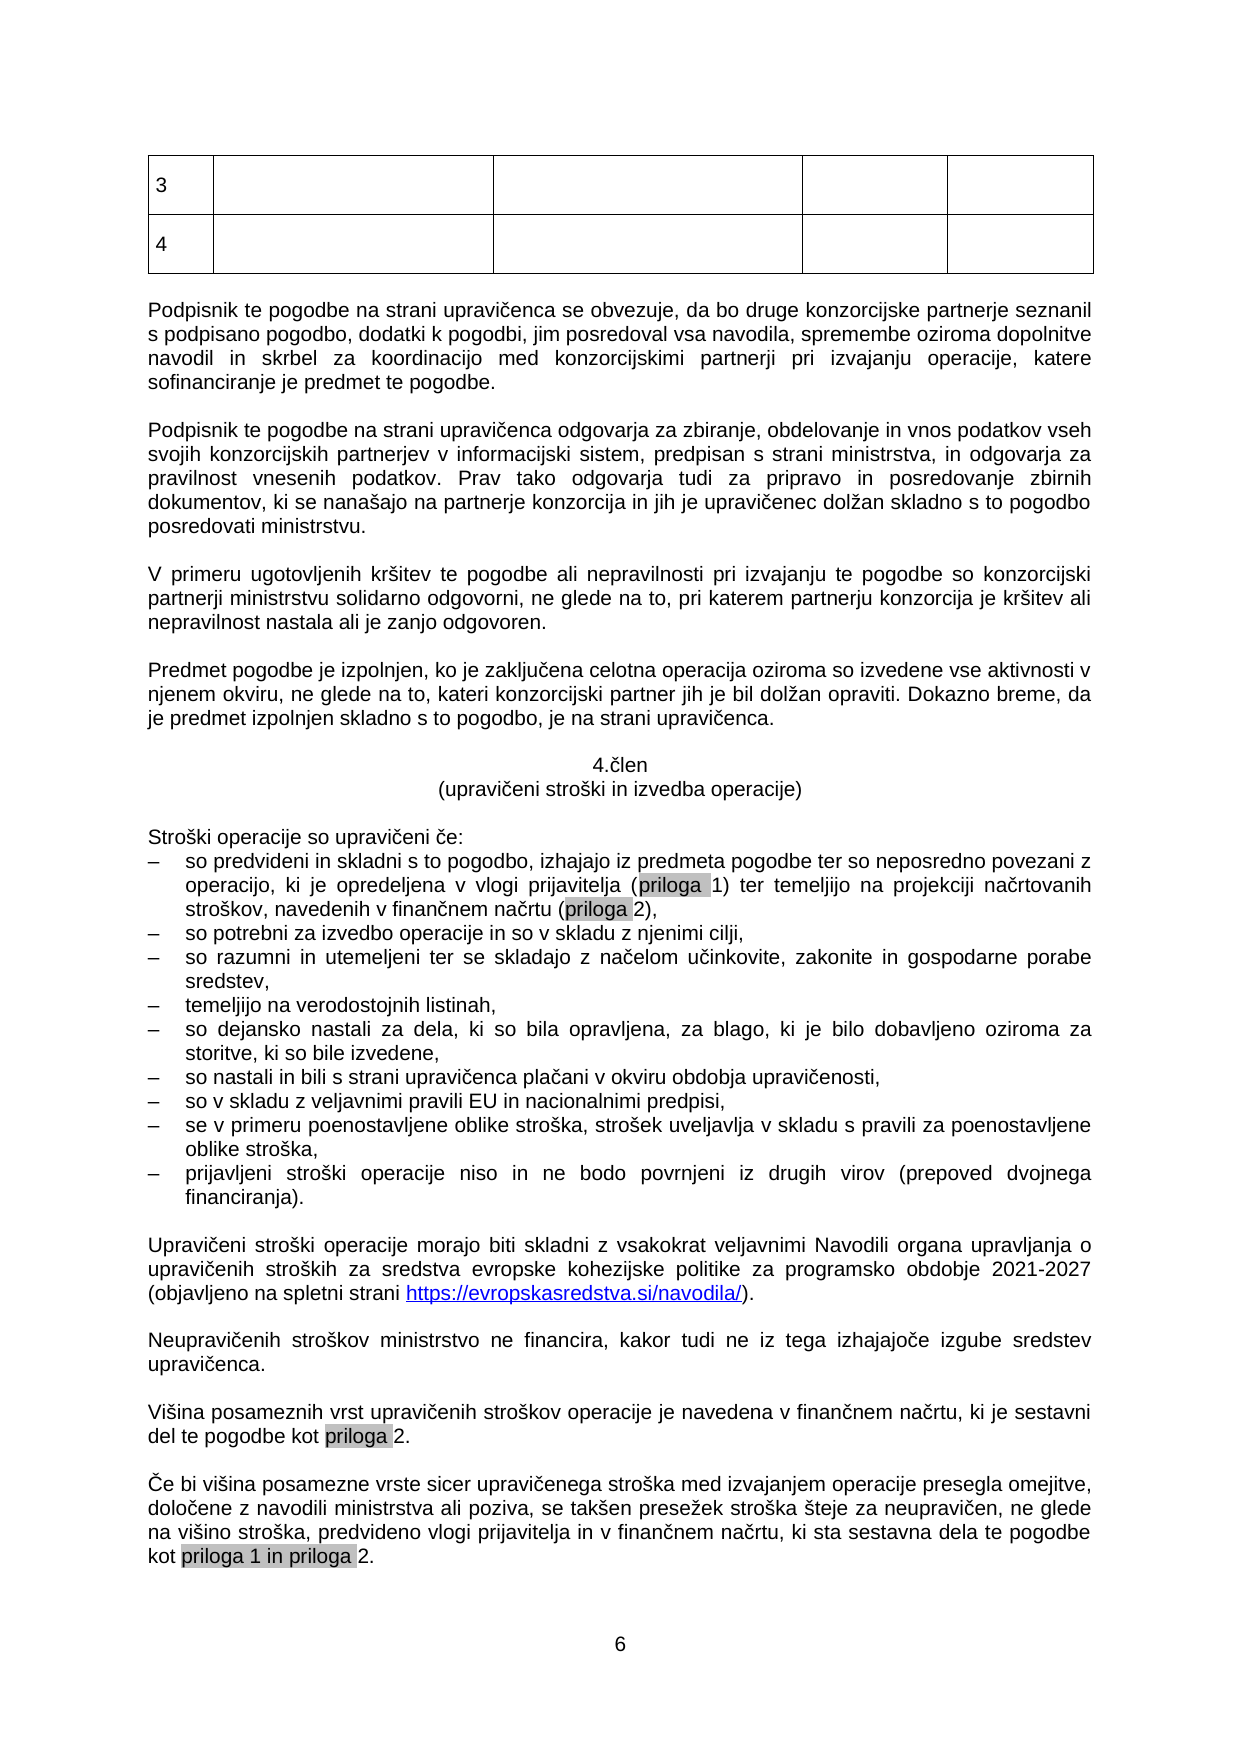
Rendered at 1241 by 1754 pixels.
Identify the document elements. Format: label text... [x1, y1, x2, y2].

table_cell [948, 156, 1093, 214]
table_cell [948, 215, 1093, 273]
list so dejansko nastali za dela, ki so bila opravljena, za blago, ki je bilo dobavljeno oziroma za storitve, ki so bile izvedene, [148, 1017, 1093, 1065]
table_cell [214, 156, 493, 214]
table_cell [803, 156, 947, 214]
list so predvideni in skladni s to pogodbo, izhajajo iz predmeta pogodbe ter so neposredno povezani z operacijo, ki je opredeljena v vlogi prijavitelja (priloga 1) ter temeljijo na projekciji načrtovanih stroškov, navedenih v finančnem načrtu (priloga 2), [148, 849, 1093, 921]
table_cell 4 [149, 215, 213, 273]
list so v skladu z veljavnimi pravili EU in nacionalnimi predpisi, [148, 1089, 1093, 1113]
table_cell [214, 215, 493, 273]
text Neupravičenih stroškov ministrstvo ne financira, kakor tudi ne iz tega izhajajoče izgube sredstev upravičenca. [148, 1328, 1093, 1376]
text Predmet pogodbe je izpolnjen, ko je zaključena celotna operacija oziroma so izvedene vse aktivnosti v njenem okviru, ne glede na to, kateri konzorcijski partner jih je bil dolžan opraviti. Dokazno breme, da je predmet izpolnjen skladno s to pogodbo, je na strani upravičenca. [148, 657, 1093, 729]
table_cell [494, 156, 802, 214]
list se v primeru poenostavljene oblike stroška, strošek uveljavlja v skladu s pravili za poenostavljene oblike stroška, [148, 1113, 1093, 1161]
table_cell [803, 215, 947, 273]
text Stroški operacije so upravičeni če: [148, 825, 1093, 849]
list temeljijo na verodostojnih listinah, [148, 993, 1093, 1017]
text Podpisnik te pogodbe na strani upravičenca odgovarja za zbiranje, obdelovanje in vnos podatkov vseh svojih konzorcijskih partnerjev v informacijski sistem, predpisan s strani ministrstva, in odgovarja za pravilnost vnesenih podatkov. Prav tako odgovarja tudi za pripravo in posredovanje zbirnih dokumentov, ki se nanašajo na partnerje konzorcija in jih je upravičenec dolžan skladno s to pogodbo posredovati ministrstvu. [148, 418, 1093, 538]
text 4.člen [148, 753, 1093, 777]
text Višina posameznih vrst upravičenih stroškov operacije je navedena v finančnem načrtu, ki je sestavni del te pogodbe kot priloga 2. [148, 1400, 1093, 1448]
text Če bi višina posamezne vrste sicer upravičenega stroška med izvajanjem operacije presegla omejitve, določene z navodili ministrstva ali poziva, se takšen presežek stroška šteje za neupravičen, ne glede na višino stroška, predvideno vlogi prijavitelja in v finančnem načrtu, ki sta sestavna dela te pogodbe kot priloga 1 in priloga 2. [148, 1472, 1093, 1568]
table_cell [494, 215, 802, 273]
text (upravičeni stroški in izvedba operacije) [148, 777, 1093, 801]
table_cell 3 [149, 156, 213, 214]
text Podpisnik te pogodbe na strani upravičenca se obvezuje, da bo druge konzorcijske partnerje seznanil s podpisano pogodbo, dodatki k pogodbi, jim posredoval vsa navodila, spremembe oziroma dopolnitve navodil in skrbel za koordinacijo med konzorcijskimi partnerji pri izvajanju operacije, katere sofinanciranje je predmet te pogodbe. [148, 298, 1093, 394]
text Upravičeni stroški operacije morajo biti skladni z vsakokrat veljavnimi Navodili organa upravljanja o upravičenih stroških za sredstva evropske kohezijske politike za programsko obdobje 2021-2027 (objavljeno na spletni strani https://evropskasredstva.si/navodila/). [148, 1232, 1093, 1304]
text V primeru ugotovljenih kršitev te pogodbe ali nepravilnosti pri izvajanju te pogodbe so konzorcijski partnerji ministrstvu solidarno odgovorni, ne glede na to, pri katerem partnerju konzorcija je kršitev ali nepravilnost nastala ali je zanjo odgovoren. [148, 562, 1093, 633]
list so nastali in bili s strani upravičenca plačani v okviru obdobja upravičenosti, [148, 1065, 1093, 1089]
list so razumni in utemeljeni ter se skladajo z načelom učinkovite, zakonite in gospodarne porabe sredstev, [148, 945, 1093, 993]
list so potrebni za izvedbo operacije in so v skladu z njenimi cilji, [148, 921, 1093, 945]
list prijavljeni stroški operacije niso in ne bodo povrnjeni iz drugih virov (prepoved dvojnega financiranja). [148, 1161, 1093, 1208]
